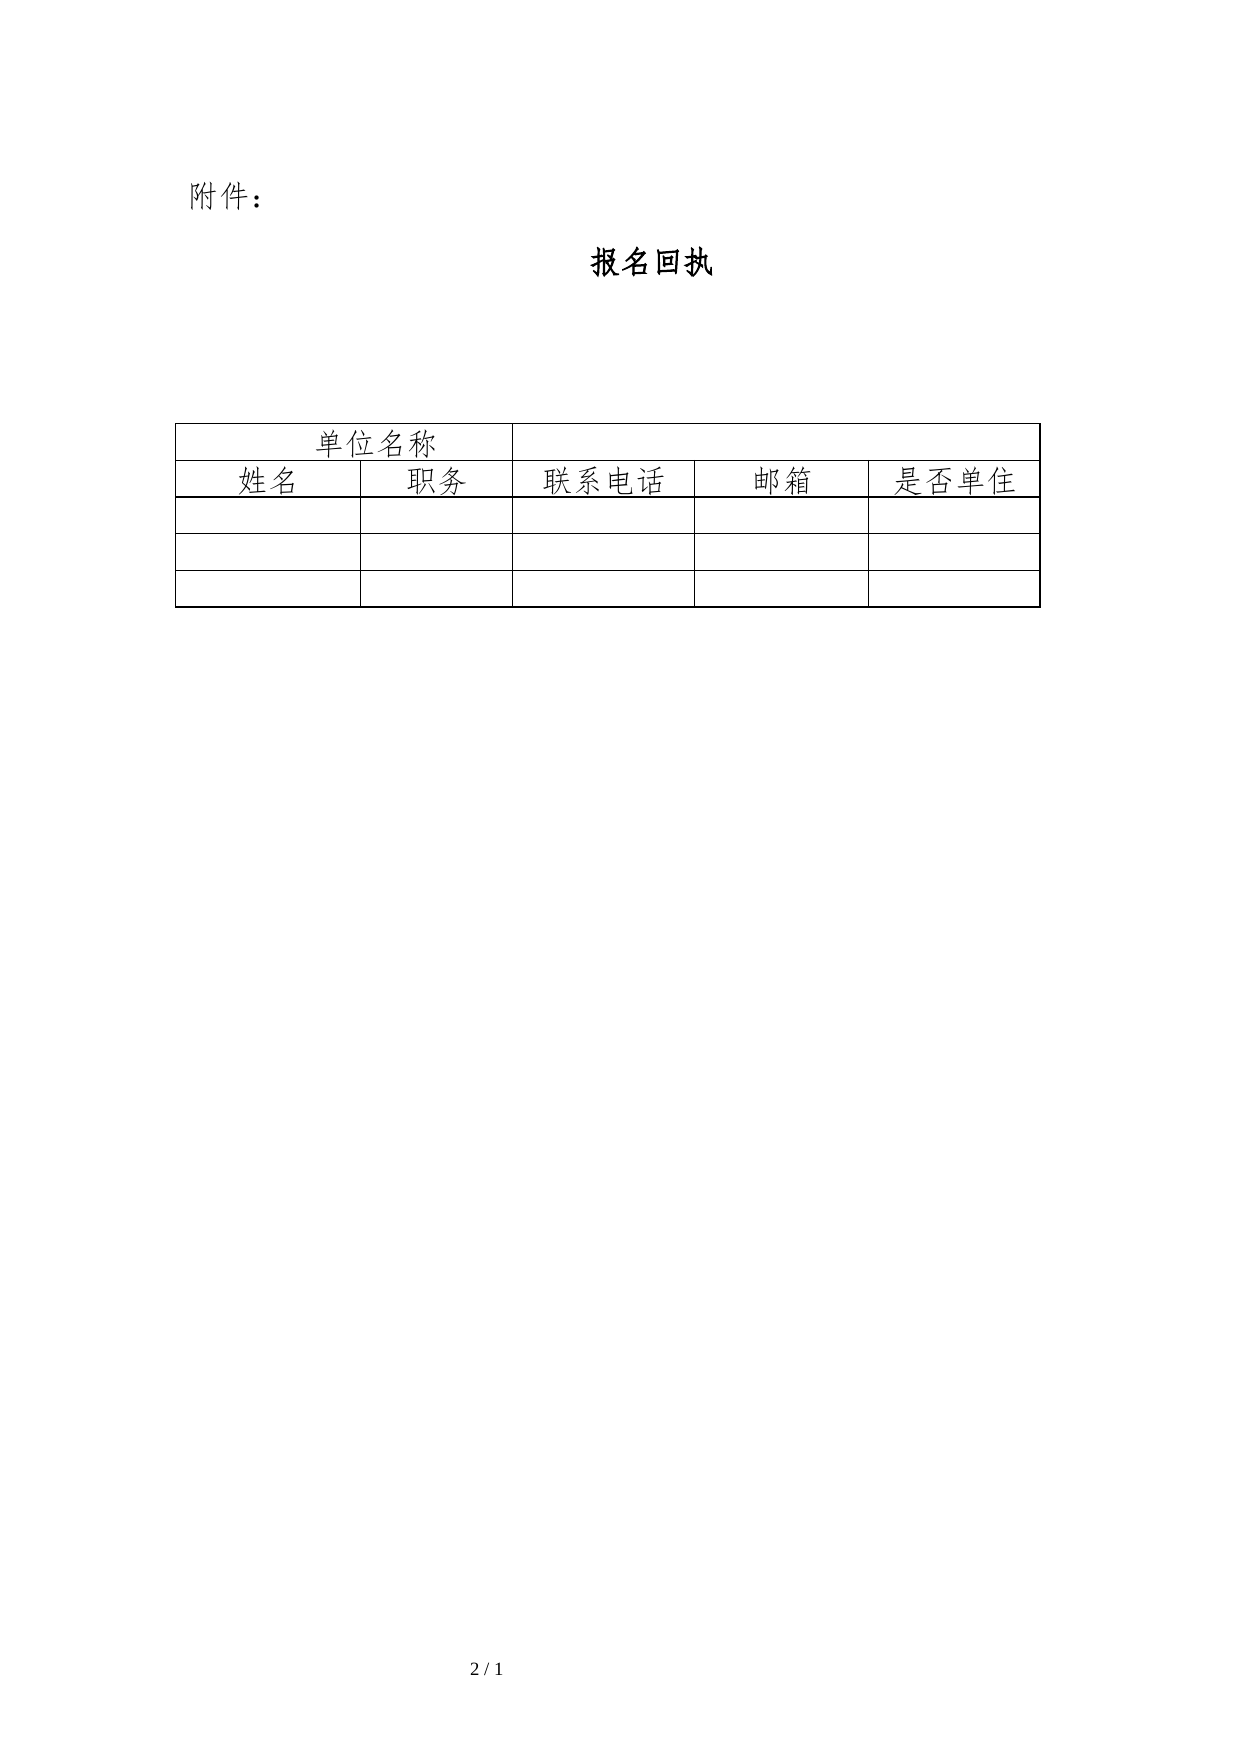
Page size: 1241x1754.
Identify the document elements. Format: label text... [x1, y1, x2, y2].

table_cell 邮箱 [695, 461, 868, 496]
table_header 单位名称 [176, 424, 512, 460]
table_cell [869, 571, 1039, 606]
table_cell [695, 498, 868, 533]
table_cell [361, 498, 512, 533]
table_cell 职务 [361, 461, 512, 496]
table_cell [513, 498, 694, 533]
table_cell 联系电话 [513, 461, 694, 496]
table_cell 是否单住 [869, 461, 1039, 496]
table_header [513, 424, 1039, 460]
text 报名回执 [187, 227, 1053, 292]
table_cell [869, 498, 1039, 533]
table_cell [695, 534, 868, 570]
table_cell 姓名 [176, 461, 360, 496]
table_cell [176, 534, 360, 570]
table_cell [361, 571, 512, 606]
table_cell [361, 534, 512, 570]
table_cell [869, 534, 1039, 570]
table_cell [513, 571, 694, 606]
table_cell [695, 571, 868, 606]
table_cell [176, 498, 360, 533]
text 附件： [187, 162, 1053, 227]
table_cell [176, 571, 360, 606]
table_cell [513, 534, 694, 570]
